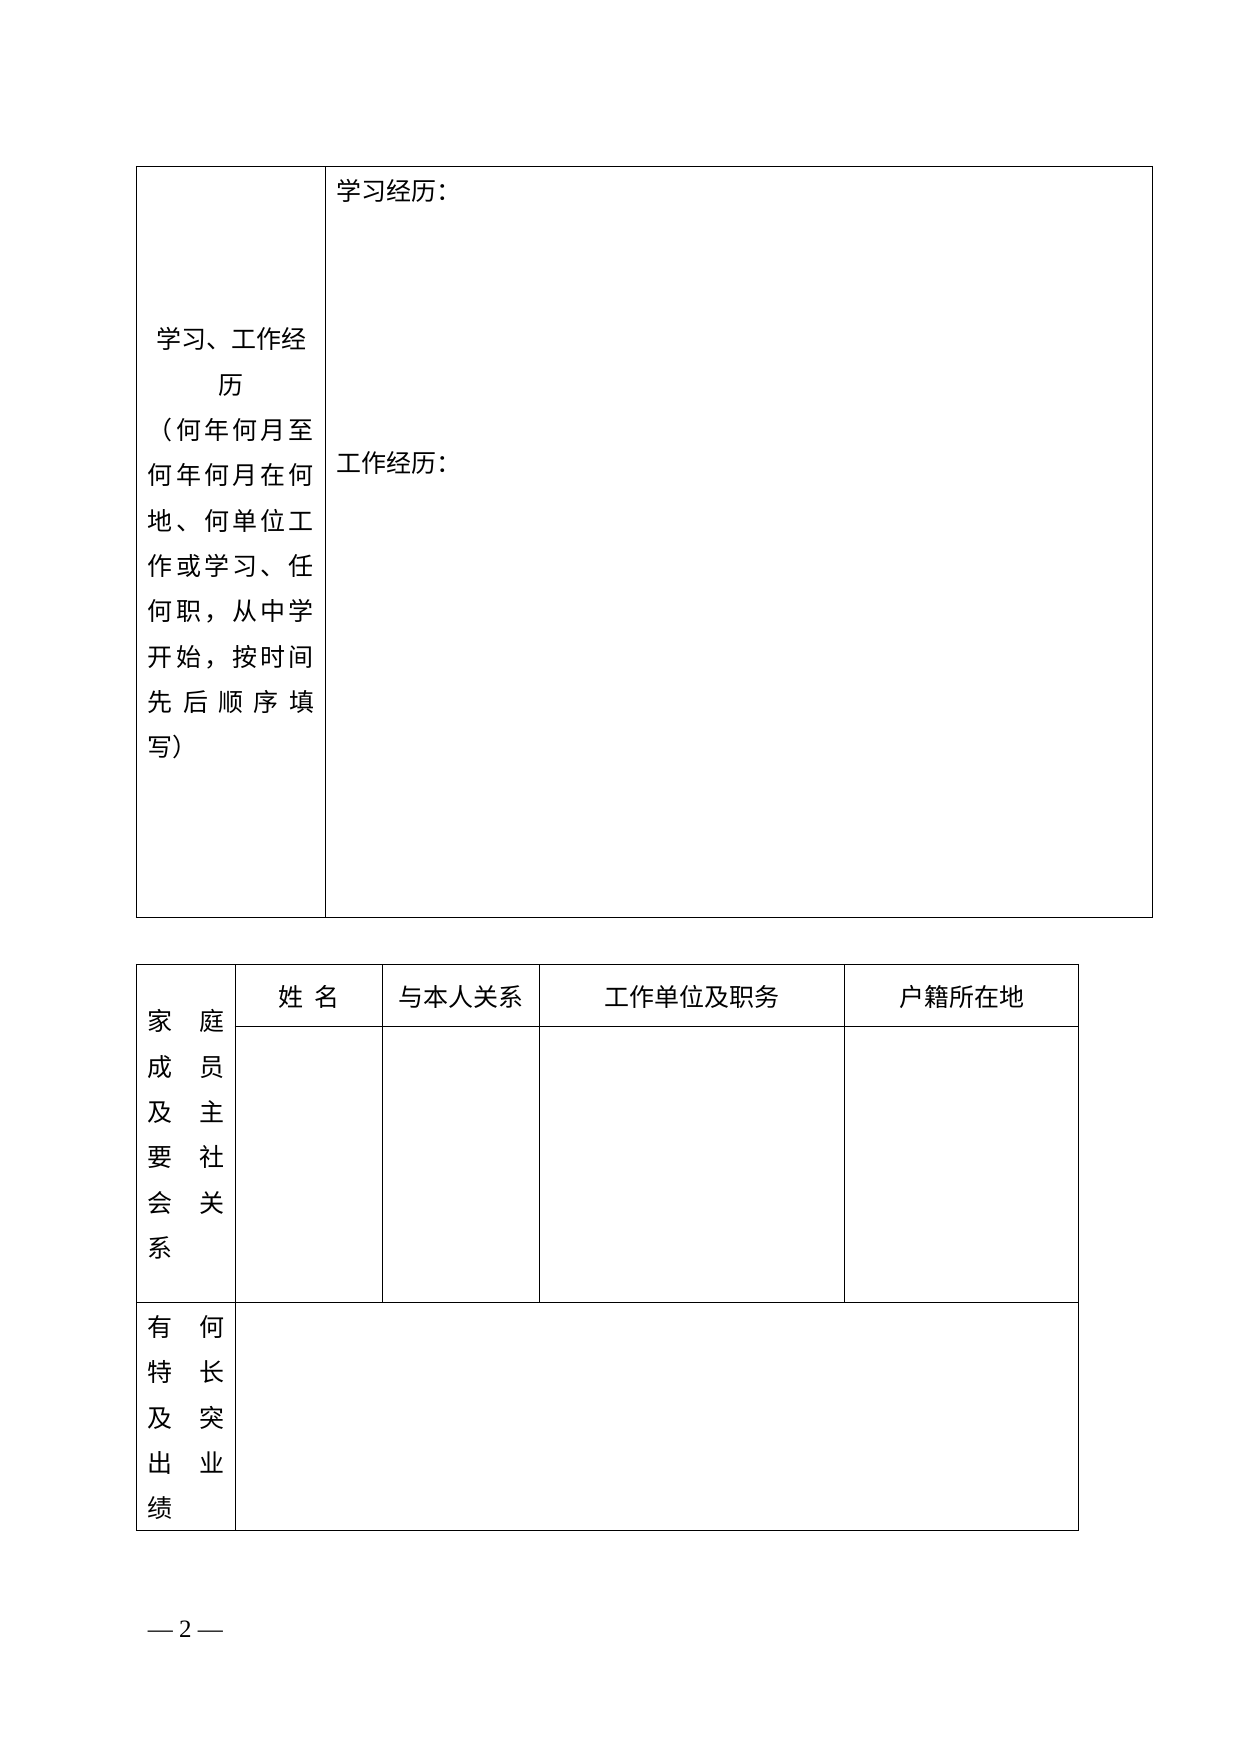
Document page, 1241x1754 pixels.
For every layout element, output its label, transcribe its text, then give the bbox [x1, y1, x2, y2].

table_header 与本人关系 [383, 965, 539, 1026]
table_cell [236, 1303, 1078, 1530]
table_header 户籍所在地 [845, 965, 1078, 1026]
table_header 家 庭成 员及 主要 社会 关系 [137, 965, 235, 1302]
table_cell 有 何特 长及 突出 业绩 [137, 1303, 235, 1530]
table_cell [383, 1027, 539, 1302]
table_header 姓 名 [236, 965, 382, 1026]
table_header 工作单位及职务 [540, 965, 844, 1026]
table_cell [845, 1027, 1078, 1302]
table_cell 学习、工作经历 （何年何月至何年何月在何地、何单位工作或学习、任何职，从中学开始，按时间先后顺序填写） [137, 167, 325, 917]
table_cell [540, 1027, 844, 1302]
table_cell [236, 1027, 382, 1302]
table_cell 学习经历： 工作经历： [326, 167, 1152, 917]
